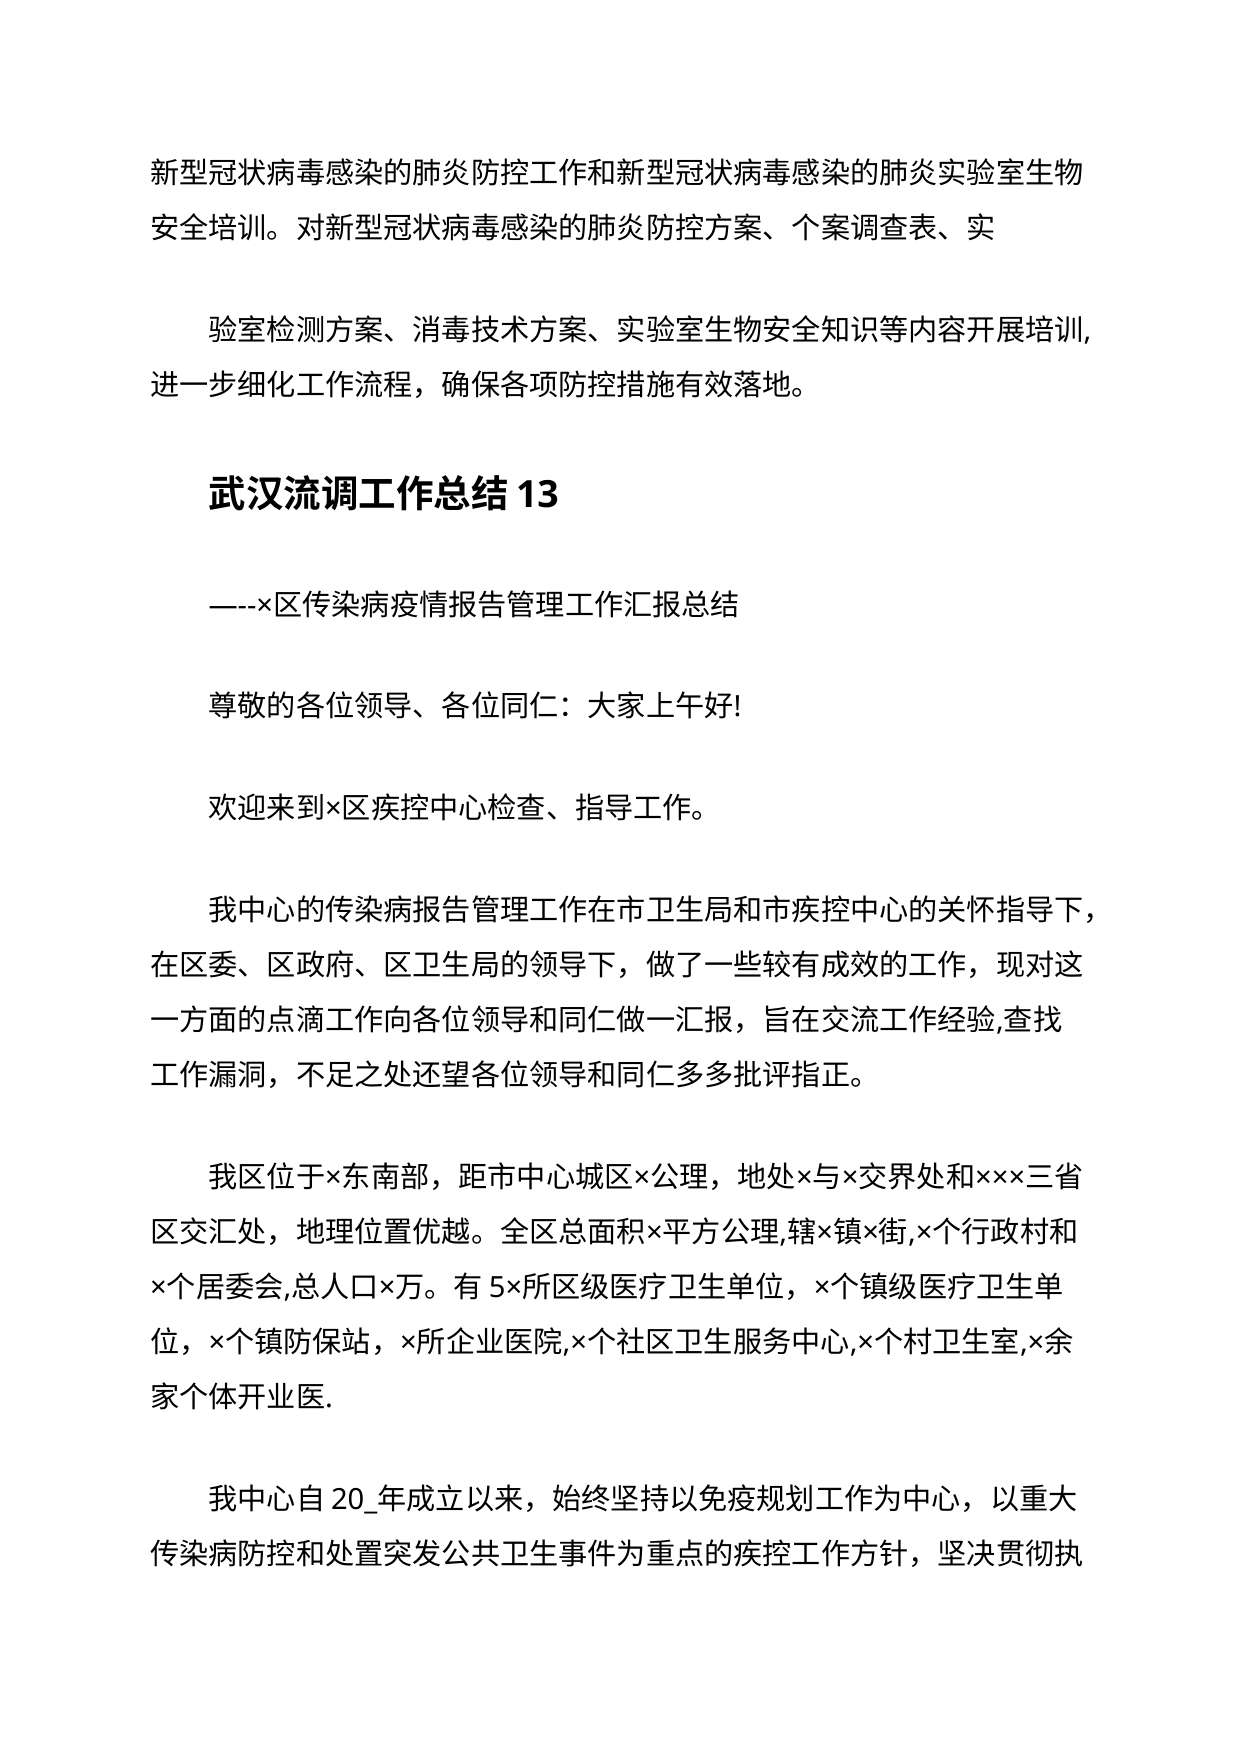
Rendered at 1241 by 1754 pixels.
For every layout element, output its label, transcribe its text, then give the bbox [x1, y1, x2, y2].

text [150, 1476, 1090, 1573]
text —--×区传染病疫情报告管理工作汇报总结 [150, 581, 1090, 623]
text 武汉流调工作总结13 [150, 463, 1090, 518]
text 验室检测方案、消毒技术方案、实验室生物安全知识等内容开展培训,进一步细化工作流程，确保各项防控措施有效落地。 [150, 307, 1090, 404]
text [150, 150, 1090, 247]
text 尊敬的各位领导、各位同仁：大家上午好! [150, 683, 1090, 725]
text 我区位于×东南部，距市中心城区×公理，地处×与×交界处和×××三省区交汇处，地理位置优越。全区总面积×平方公理,辖×镇×街,×个行政村和×个居委会,总人口×万。有5×所区级医疗卫生单位，×个镇级医疗卫生单位，×个镇防保站，×所企业医院,×个社区卫生服务中心,×个村卫生室,×余家个体开业医. [150, 1153, 1090, 1416]
text 欢迎来到×区疾控中心检查、指导工作。 [150, 785, 1090, 827]
text 我中心的传染病报告管理工作在市卫生局和市疾控中心的关怀指导下，在区委、区政府、区卫生局的领导下，做了一些较有成效的工作，现对这一方面的点滴工作向各位领导和同仁做一汇报，旨在交流工作经验,查找工作漏洞，不足之处还望各位领导和同仁多多批评指正。 [150, 887, 1090, 1094]
